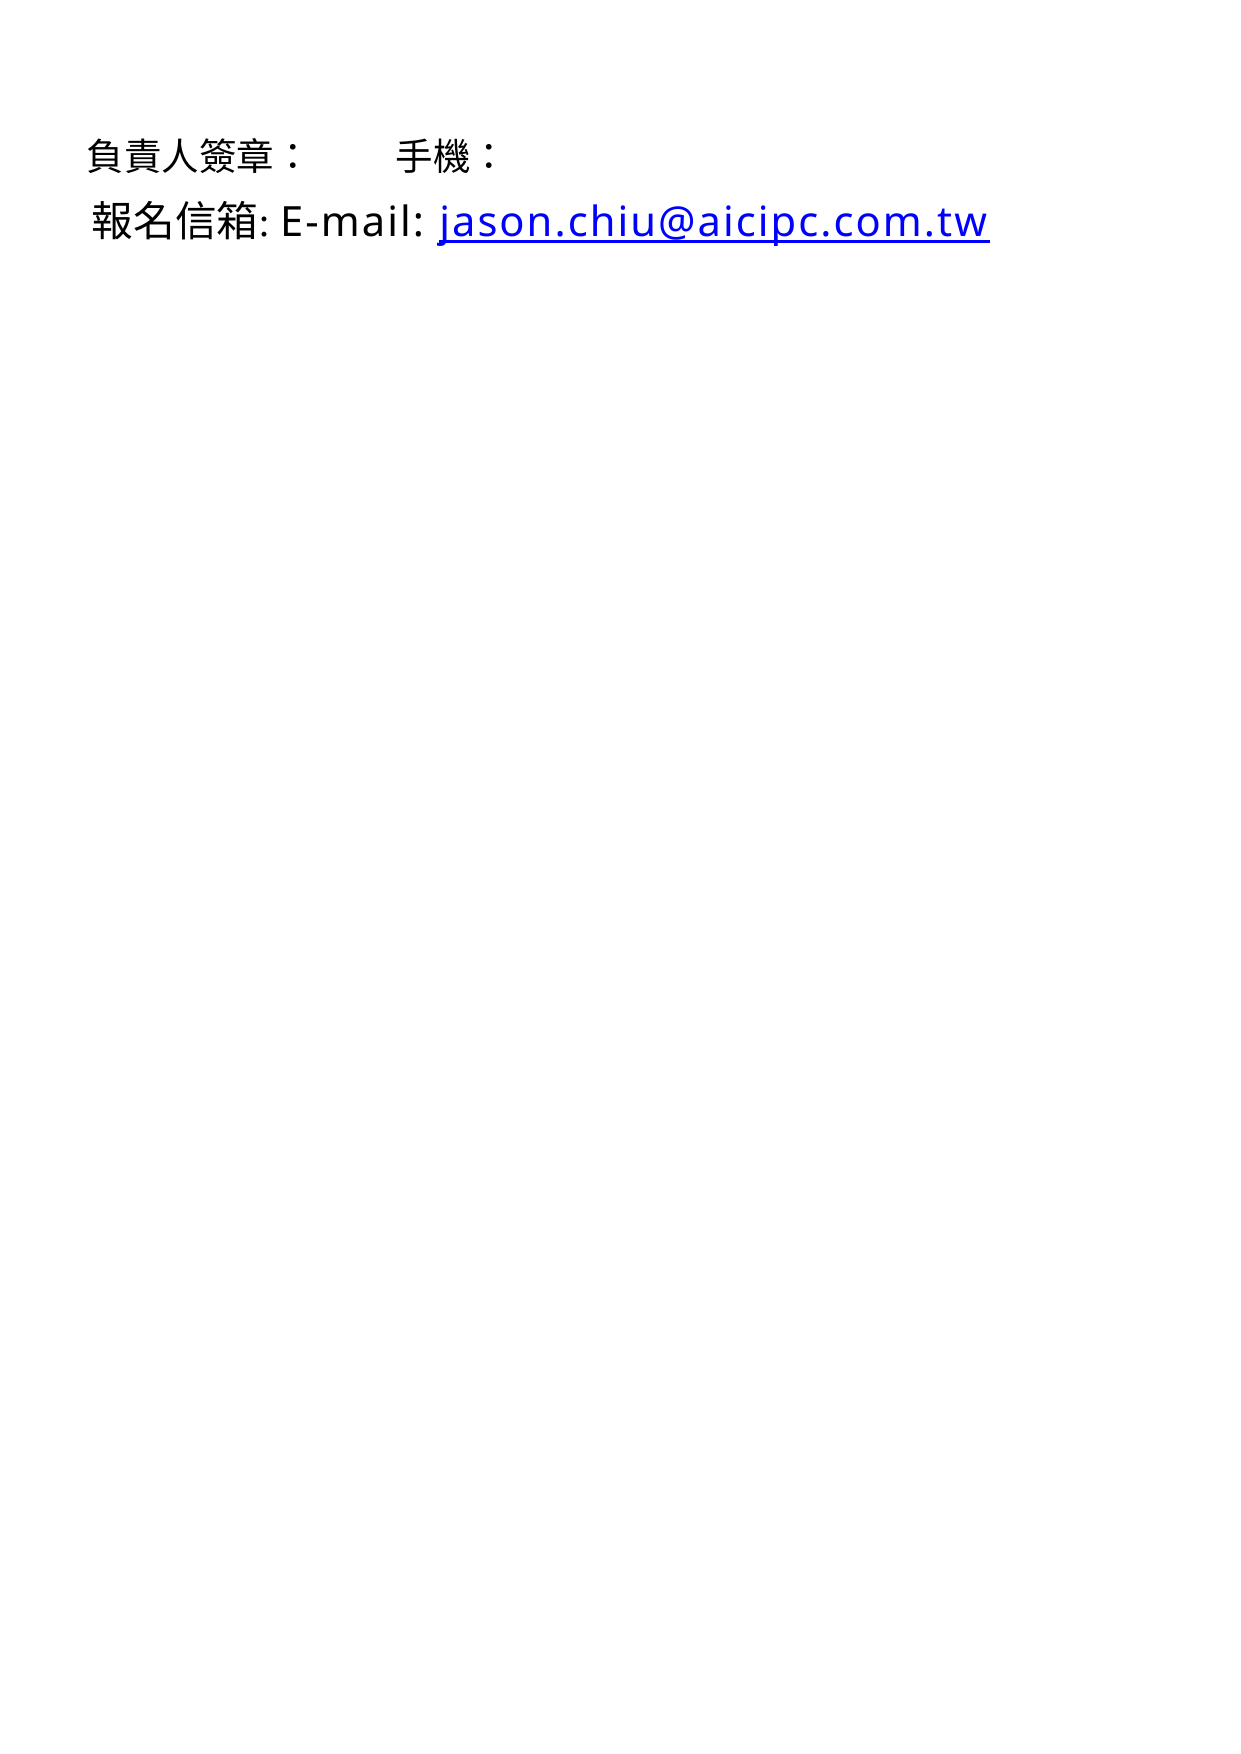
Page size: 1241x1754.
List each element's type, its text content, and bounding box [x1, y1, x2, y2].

text 報名信箱: E-mail: jason.chiu@aicipc.com.tw [77, 181, 1163, 256]
text 負責人簽章： 手機： [77, 127, 1163, 181]
